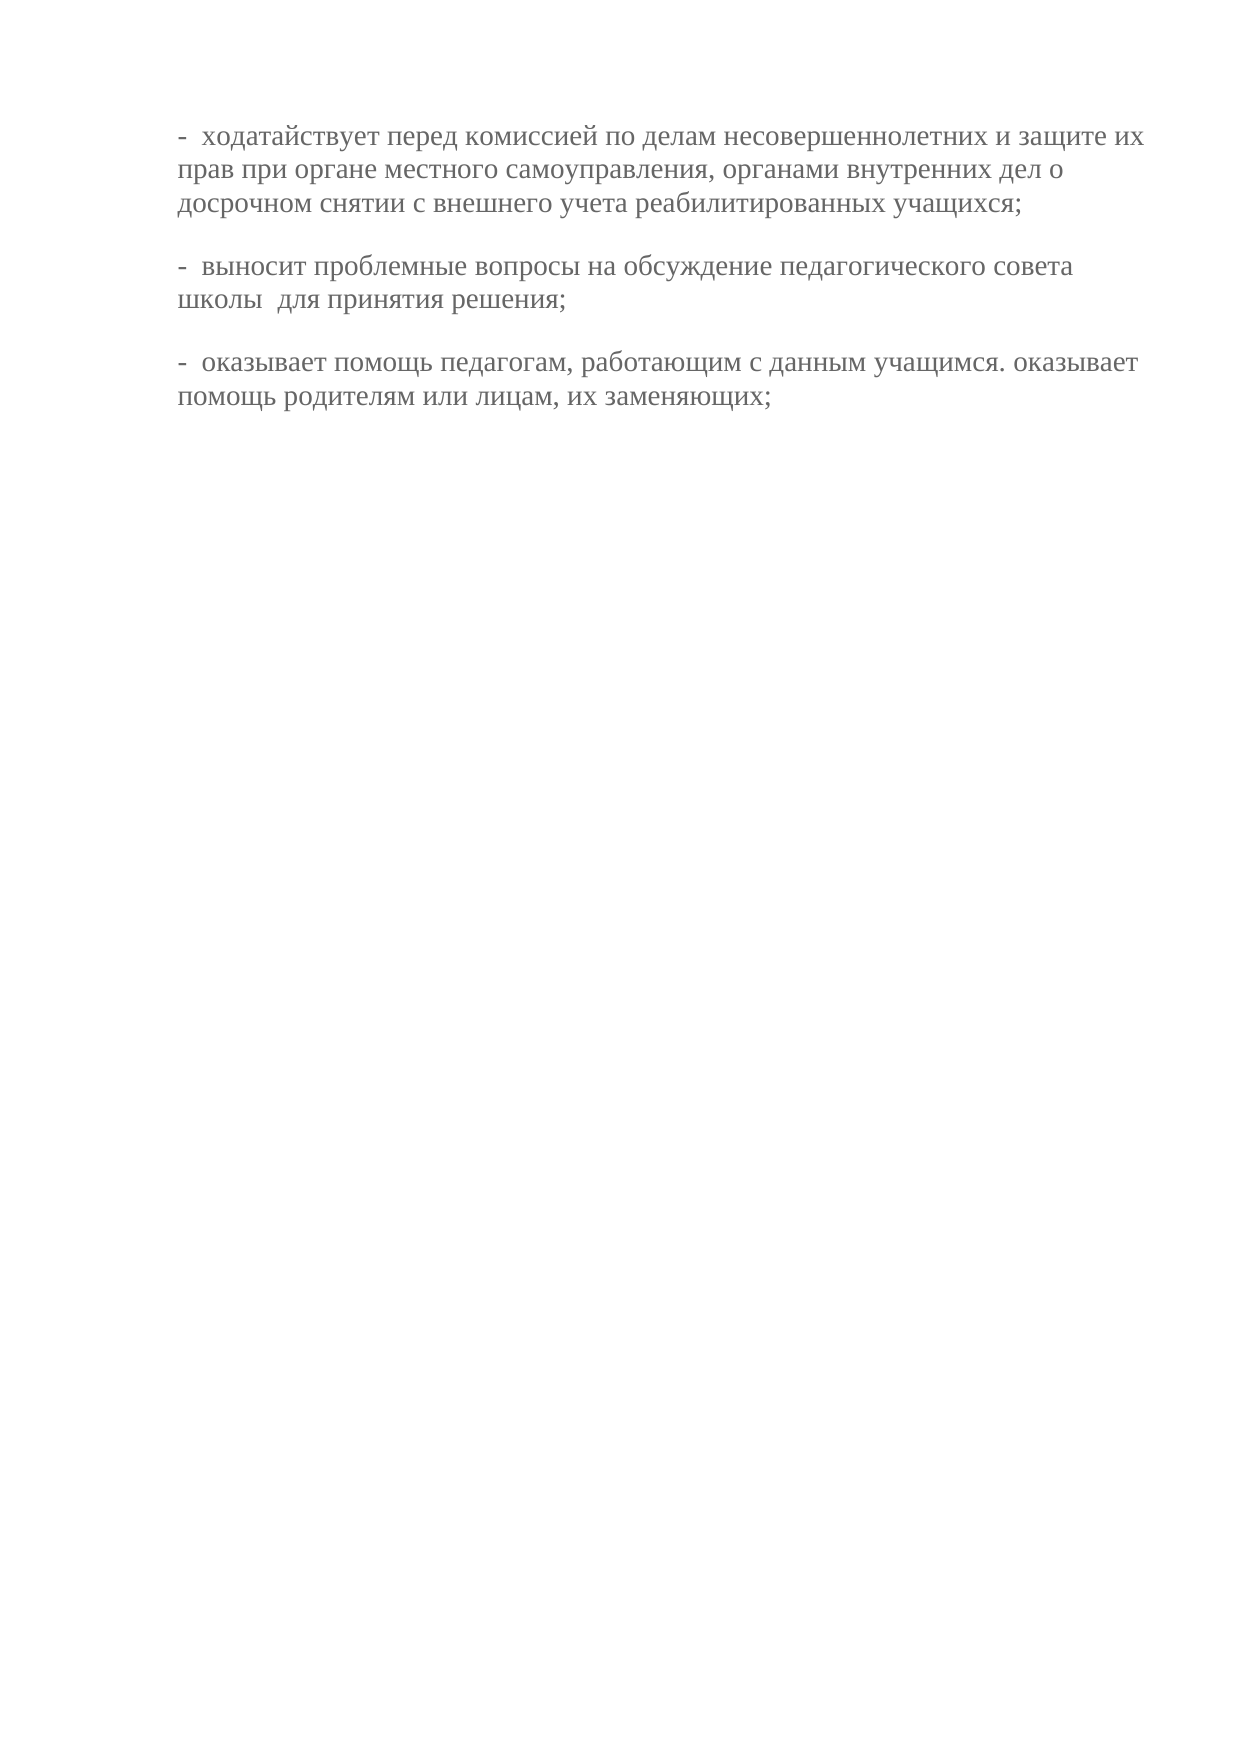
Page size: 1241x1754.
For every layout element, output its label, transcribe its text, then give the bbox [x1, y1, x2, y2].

text - ходатайствует перед комиссией по делам несовершеннолетних и защите их прав при органе местного самоуправления, органами внутренних дел о досрочном снятии с внешнего учета реабилитированных учащихся; [177, 118, 1152, 219]
text - оказывает помощь педагогам, работающим с данным учащимся. оказывает помощь родителям или лицам, их заменяющих; [177, 344, 1152, 411]
text - выносит проблемные вопросы на обсуждение педагогического совета школы для принятия решения; [177, 248, 1152, 315]
